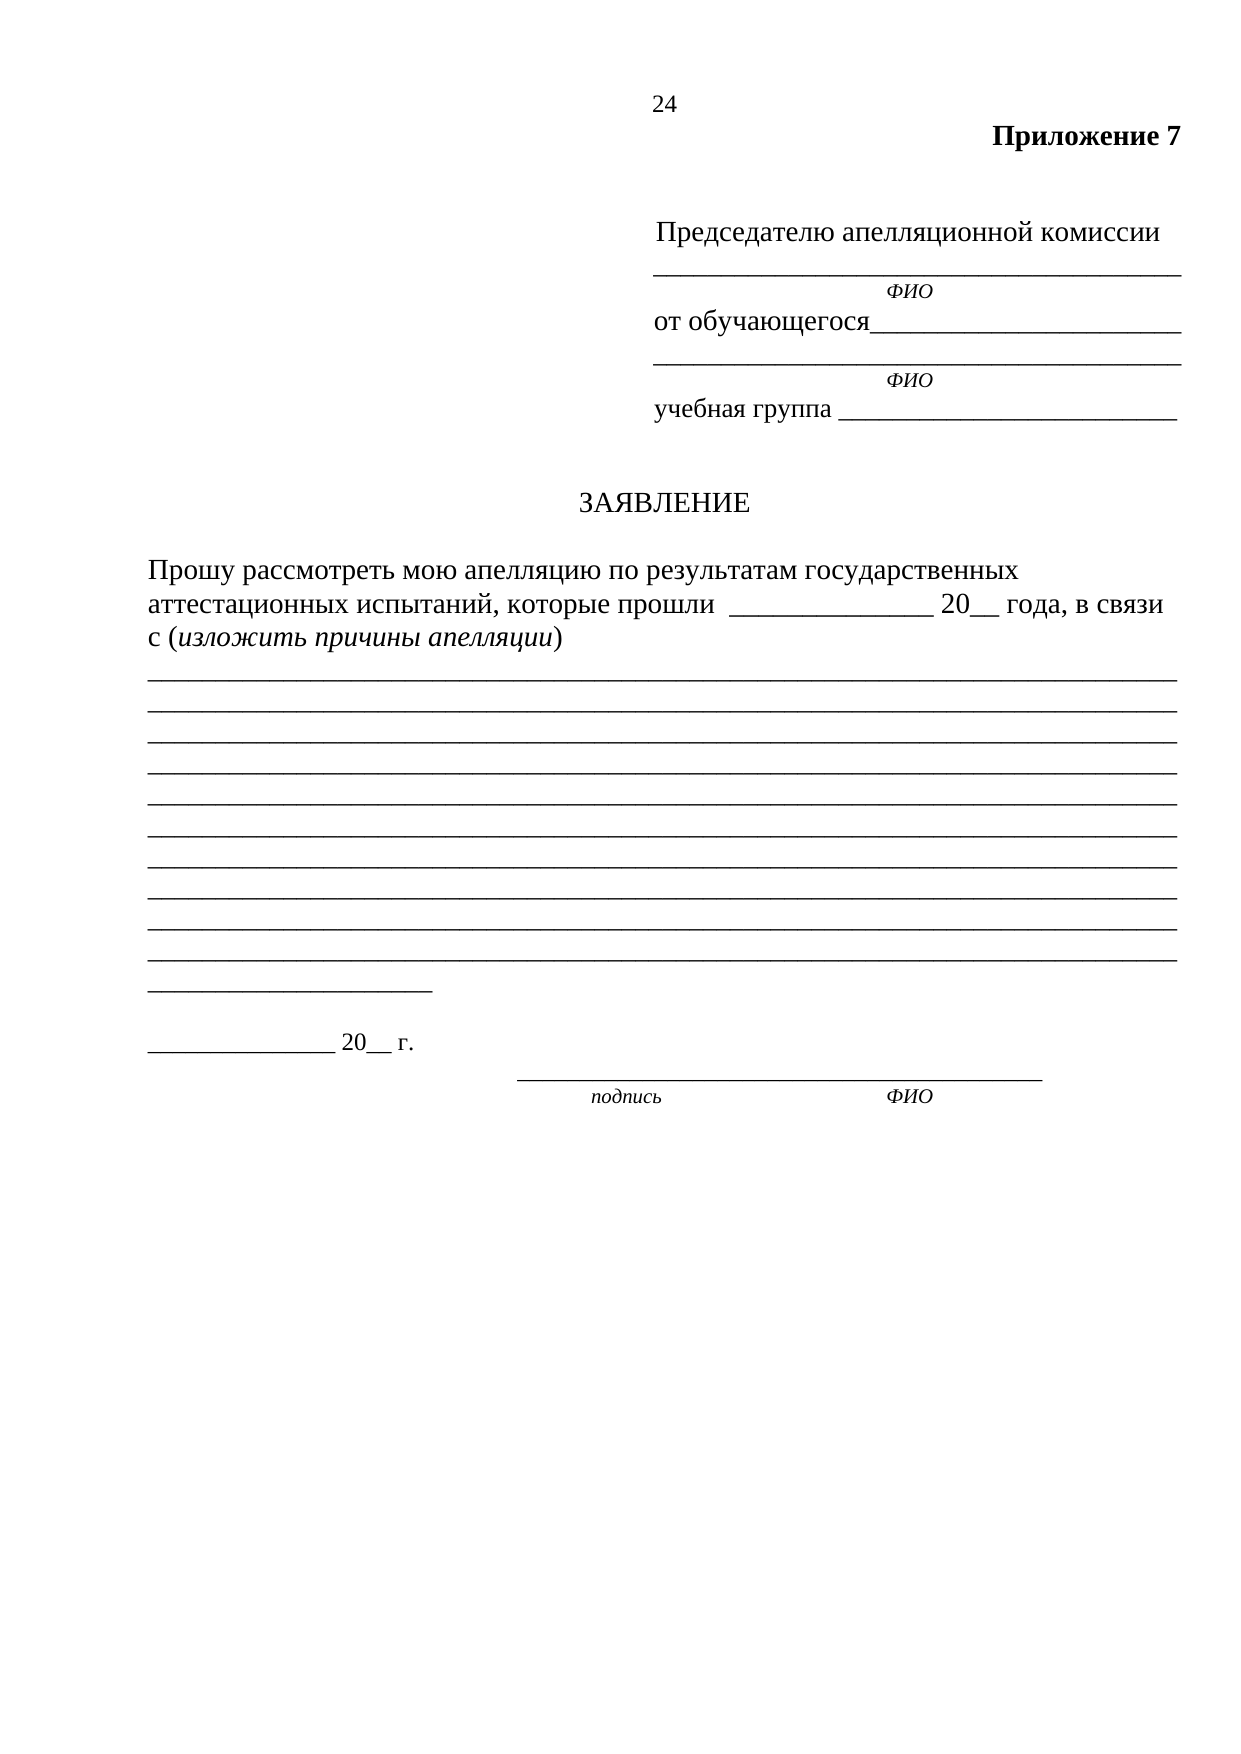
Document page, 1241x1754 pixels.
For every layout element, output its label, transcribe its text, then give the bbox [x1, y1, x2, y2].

text Прошу рассмотреть мою апелляцию по результатам государственных аттестационных испытаний, которые прошли ______________ 20__ года, в связи с (изложить причины апелляции) [148, 552, 1181, 653]
text _______________________________________ [516, 337, 1181, 368]
text подпись ФИО [590, 1084, 1180, 1108]
text _____________________________________________________________________________________________________________________________________________________________________________________________________________________________________________________________________________________________________________________________________________________________________________________________________________________________________________________________________________________________________________________________________________________________________________________________________________________________________________________________________________________________________________________________________________________________________________________________________________ [148, 653, 1181, 996]
text учебная группа _________________________ [516, 392, 1181, 423]
text Приложение 7 [148, 118, 1181, 152]
text Председателю апелляционной комиссии [516, 214, 1181, 248]
text от обучающегося_______________________ [516, 303, 1181, 337]
text __________________________________________ [148, 1056, 1180, 1084]
text _______________ 20__ г. [148, 1027, 1180, 1056]
text _______________________________________ [516, 248, 1181, 279]
text ФИО [885, 368, 1181, 392]
text ЗАЯВЛЕНИЕ [148, 485, 1181, 519]
text ФИО [885, 279, 1181, 303]
